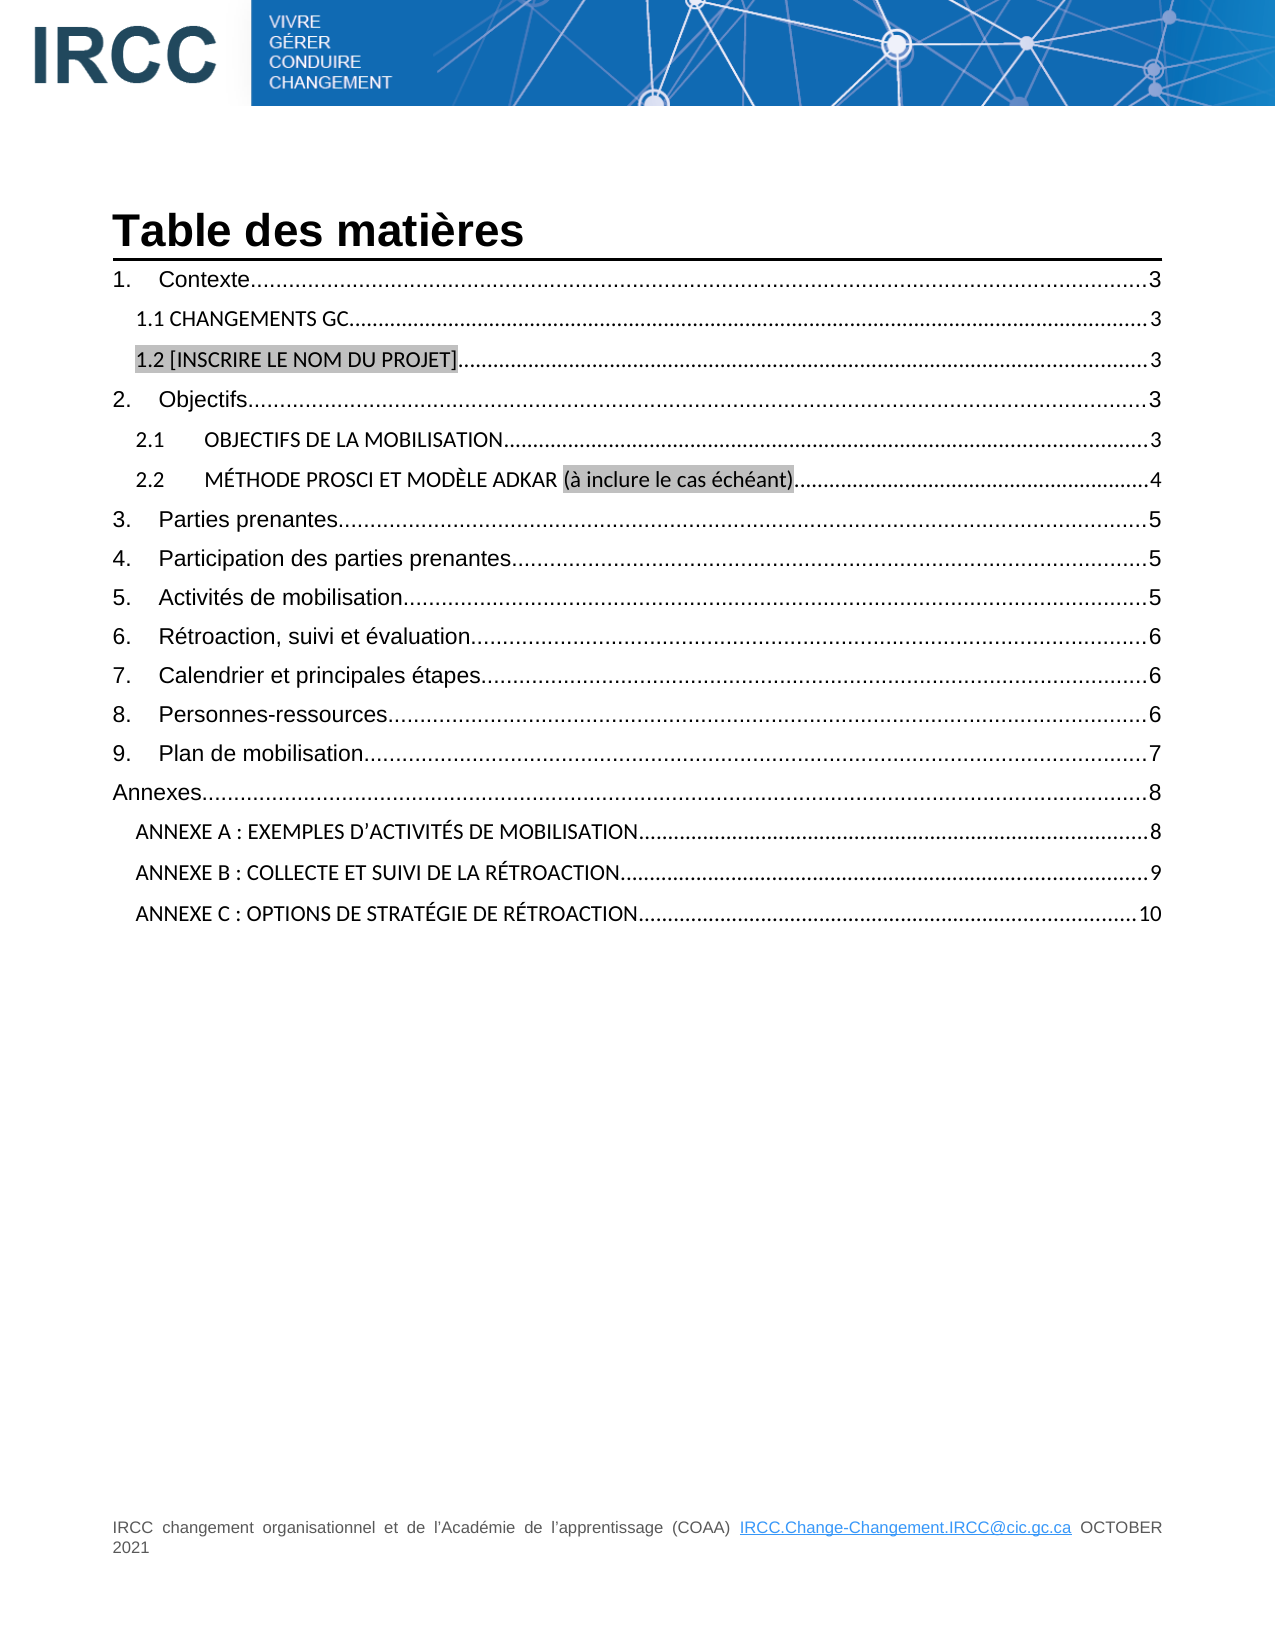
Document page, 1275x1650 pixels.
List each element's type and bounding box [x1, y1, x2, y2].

picture [0, 0, 1275, 106]
